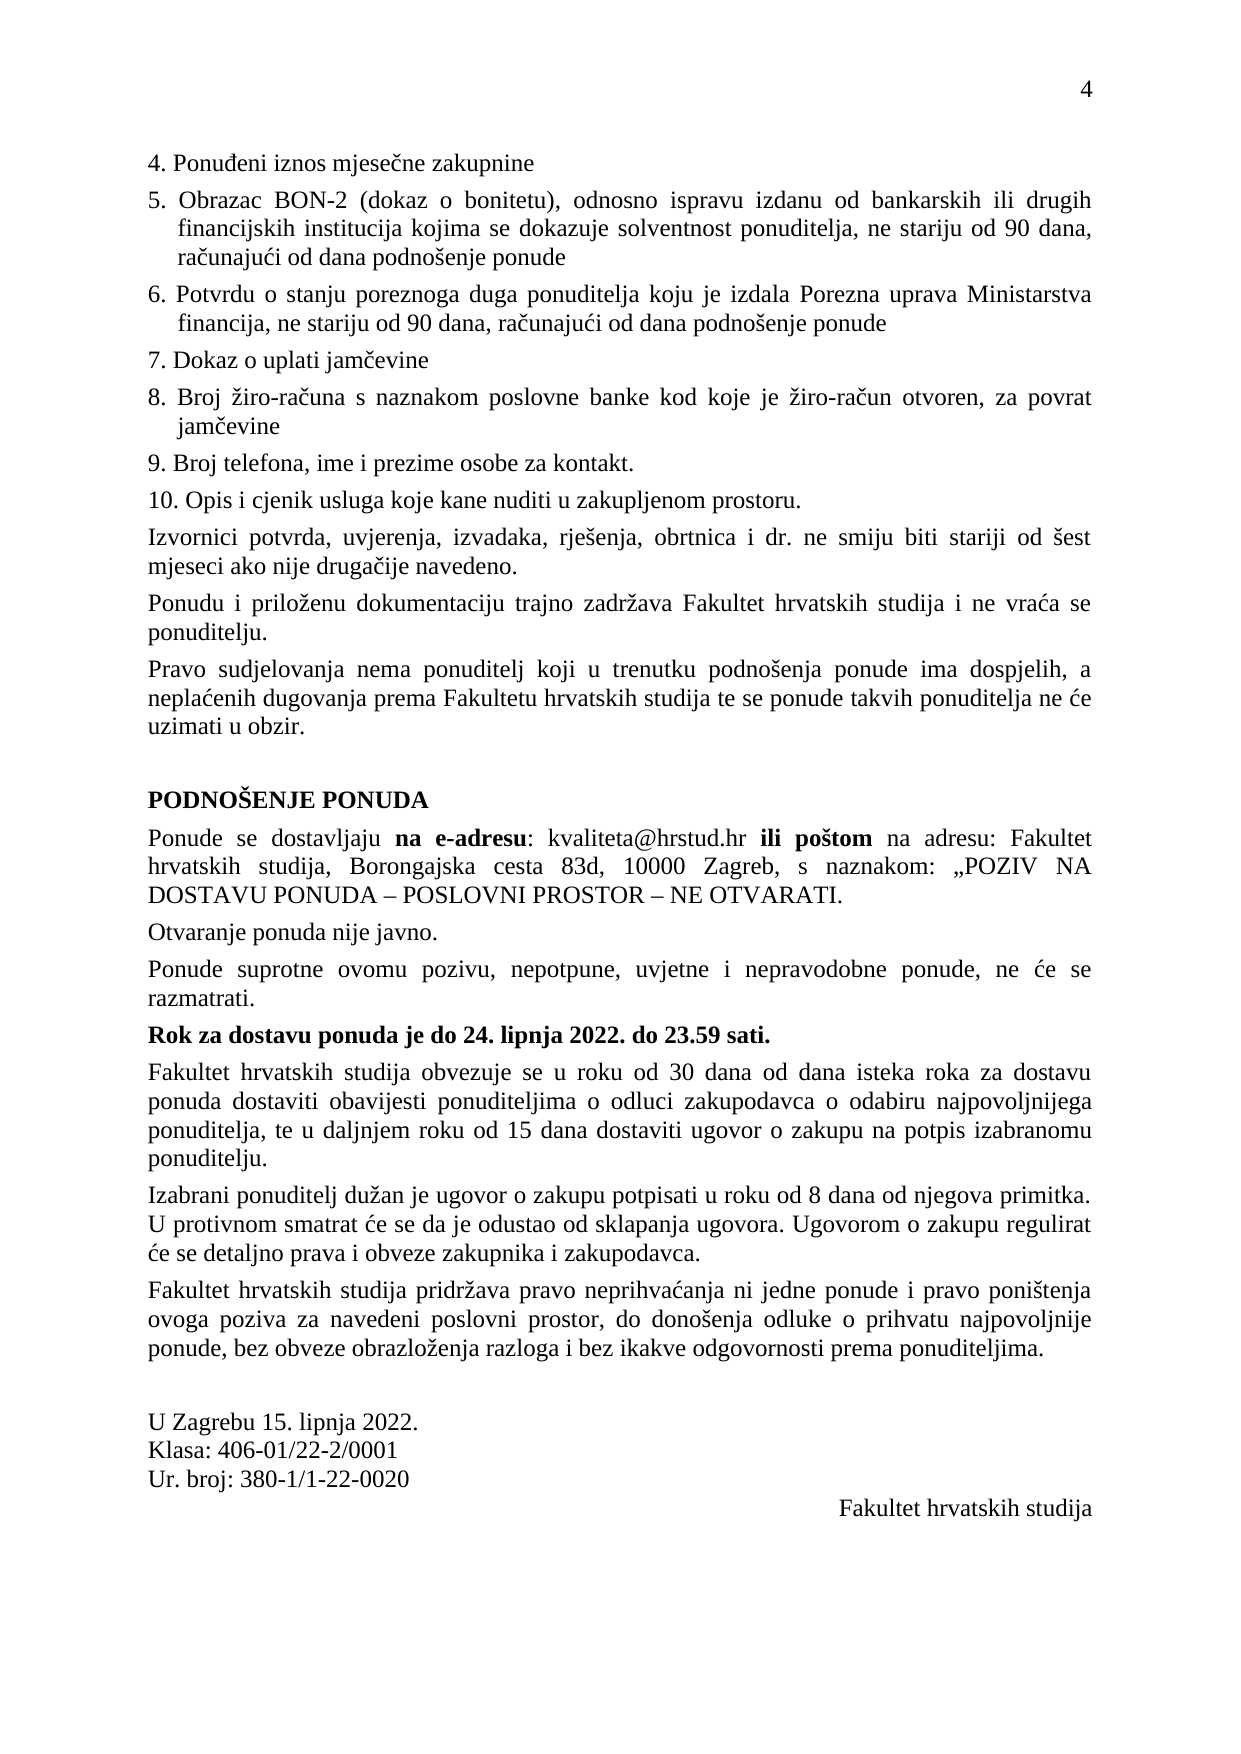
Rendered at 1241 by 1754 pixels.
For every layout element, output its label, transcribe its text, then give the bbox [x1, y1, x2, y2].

text Fakultet hrvatskih studija pridržava pravo neprihvaćanja ni jedne ponude i pravo poništenja ovoga poziva za navedeni poslovni prostor, do donošenja odluke o prihvatu najpovoljnije ponude, bez obveze obrazloženja razloga i bez ikakve odgovornosti prema ponuditeljima. [148, 1275, 1093, 1361]
text U Zagrebu 15. lipnja 2022. [148, 1407, 1093, 1436]
text Fakultet hrvatskih studija obvezuje se u roku od 30 dana od dana isteka roka za dostavu ponuda dostaviti obavijesti ponuditeljima o odluci zakupodavca o odabiru najpovoljnijega ponuditelja, te u daljnjem roku od 15 dana dostaviti ugovor o zakupu na potpis izabranomu ponuditelju. [148, 1057, 1093, 1172]
text Izabrani ponuditelj dužan je ugovor o zakupu potpisati u roku od 8 dana od njegova primitka. U protivnom smatrat će se da je odustao od sklapanja ugovora. Ugovorom o zakupu regulirat će se detaljno prava i obveze zakupnika i zakupodavca. [148, 1181, 1093, 1267]
text Ponude suprotne ovomu pozivu, nepotpune, uvjetne i nepravodobne ponude, ne će se razmatrati. [148, 954, 1093, 1012]
text 9. Broj telefona, ime i prezime osobe za kontakt. [148, 448, 1093, 477]
text Ur. broj: 380-1/1-22-0020 [148, 1464, 1093, 1493]
text Rok za dostavu ponuda je do 24. lipnja 2022. do 23.59 sati. [148, 1020, 1093, 1049]
text Pravo sudjelovanja nema ponuditelj koji u trenutku podnošenja ponude ima dospjelih, a neplaćenih dugovanja prema Fakultetu hrvatskih studija te se ponude takvih ponuditelja ne će uzimati u obzir. [148, 654, 1093, 740]
text Ponude se dostavljaju na e-adresu: kvaliteta@hrstud.hr ili poštom na adresu: Fakultet hrvatskih studija, Borongajska cesta 83d, 10000 Zagreb, s naznakom: „POZIV NA DOSTAVU PONUDA – POSLOVNI PROSTOR – NE OTVARATI. [148, 823, 1093, 909]
text 7. Dokaz o uplati jamčevine [148, 345, 1093, 374]
text Izvornici potvrda, uvjerenja, izvadaka, rješenja, obrtnica i dr. ne smiju biti stariji od šest mjeseci ako nije drugačije navedeno. [148, 522, 1093, 580]
text 5. Obrazac BON-2 (dokaz o bonitetu), odnosno ispravu izdanu od bankarskih ili drugih financijskih institucija kojima se dokazuje solventnost ponuditelja, ne stariju od 90 dana, računajući od dana podnošenje ponude [148, 185, 1093, 271]
text Ponudu i priloženu dokumentaciju trajno zadržava Fakultet hrvatskih studija i ne vraća se ponuditelju. [148, 588, 1093, 646]
text 10. Opis i cjenik usluga koje kane nuditi u zakupljenom prostoru. [148, 485, 1093, 514]
text 6. Potvrdu o stanju poreznoga duga ponuditelja koju je izdala Porezna uprava Ministarstva financija, ne stariju od 90 dana, računajući od dana podnošenje ponude [148, 279, 1093, 337]
text Otvaranje ponuda nije javno. [148, 917, 1093, 946]
text PODNOŠENJE PONUDA [148, 786, 1093, 814]
text 4. Ponuđeni iznos mjesečne zakupnine [148, 148, 1093, 176]
text 8. Broj žiro-računa s naznakom poslovne banke kod koje je žiro-račun otvoren, za povrat jamčevine [148, 382, 1093, 440]
text Fakultet hrvatskih studija [148, 1493, 1093, 1522]
text Klasa: 406-01/22-2/0001 [148, 1436, 1093, 1464]
